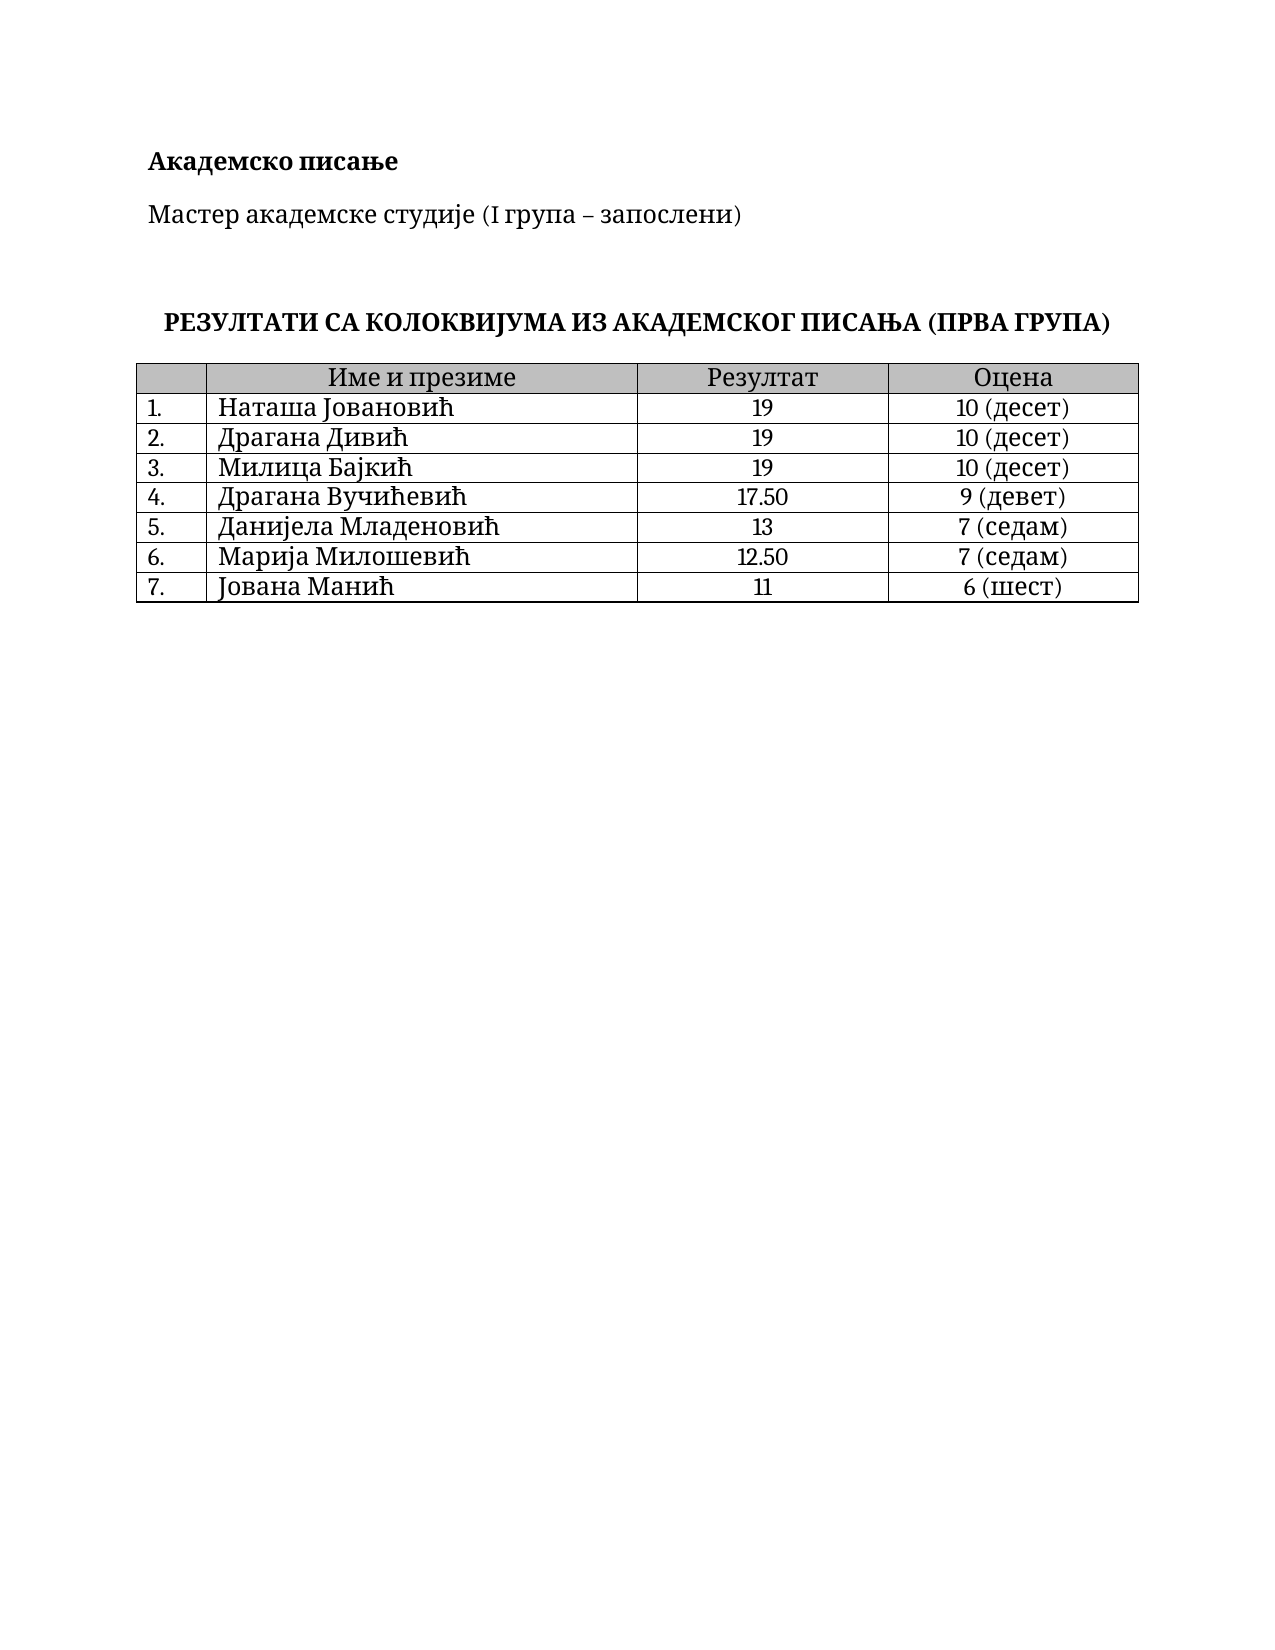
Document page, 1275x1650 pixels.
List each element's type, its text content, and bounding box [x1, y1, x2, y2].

table_cell 7 (седам) [889, 543, 1138, 572]
table_cell 11 [638, 573, 888, 601]
text РЕЗУЛТАТИ СА КОЛОКВИЈУМА ИЗ АКАДЕМСКОГ ПИСАЊА (ПРВА ГРУПА) [148, 309, 1127, 338]
table_cell 4. [137, 483, 206, 512]
table_cell 19 [638, 394, 888, 423]
table_cell Милица Бајкић [207, 454, 637, 482]
table_cell 10 (десет) [889, 424, 1138, 452]
table_header Име и презиме [207, 364, 637, 393]
table_cell Марија Милошевић [207, 543, 637, 572]
text Мастер академске студије (I група – запослени) [148, 201, 1127, 230]
table_cell 7 (седам) [889, 513, 1138, 542]
table_cell Наташа Јовановић [207, 394, 637, 423]
table_cell 12.50 [638, 543, 888, 572]
table_cell Јована Манић [207, 573, 637, 601]
table_cell Драгана Дивић [207, 424, 637, 452]
table_cell 6. [137, 543, 206, 572]
table_cell 19 [638, 424, 888, 452]
table_header Оцена [889, 364, 1138, 393]
table_cell 10 (десет) [889, 394, 1138, 423]
table_cell 17.50 [638, 483, 888, 512]
table_cell 7. [137, 573, 206, 601]
text Академско писање [148, 148, 1127, 176]
table_header [137, 364, 206, 393]
table_cell 6 (шест) [889, 573, 1138, 601]
table_cell 13 [638, 513, 888, 542]
table_cell 5. [137, 513, 206, 542]
table_cell Данијела Младеновић [207, 513, 637, 542]
table_cell 3. [137, 454, 206, 482]
table_cell 10 (десет) [889, 454, 1138, 482]
table_cell 19 [638, 454, 888, 482]
table_cell 2. [137, 424, 206, 452]
table_cell 9 (девет) [889, 483, 1138, 512]
table_header Резултат [638, 364, 888, 393]
table_cell 1. [137, 394, 206, 423]
table_cell Драгана Вучићевић [207, 483, 637, 512]
